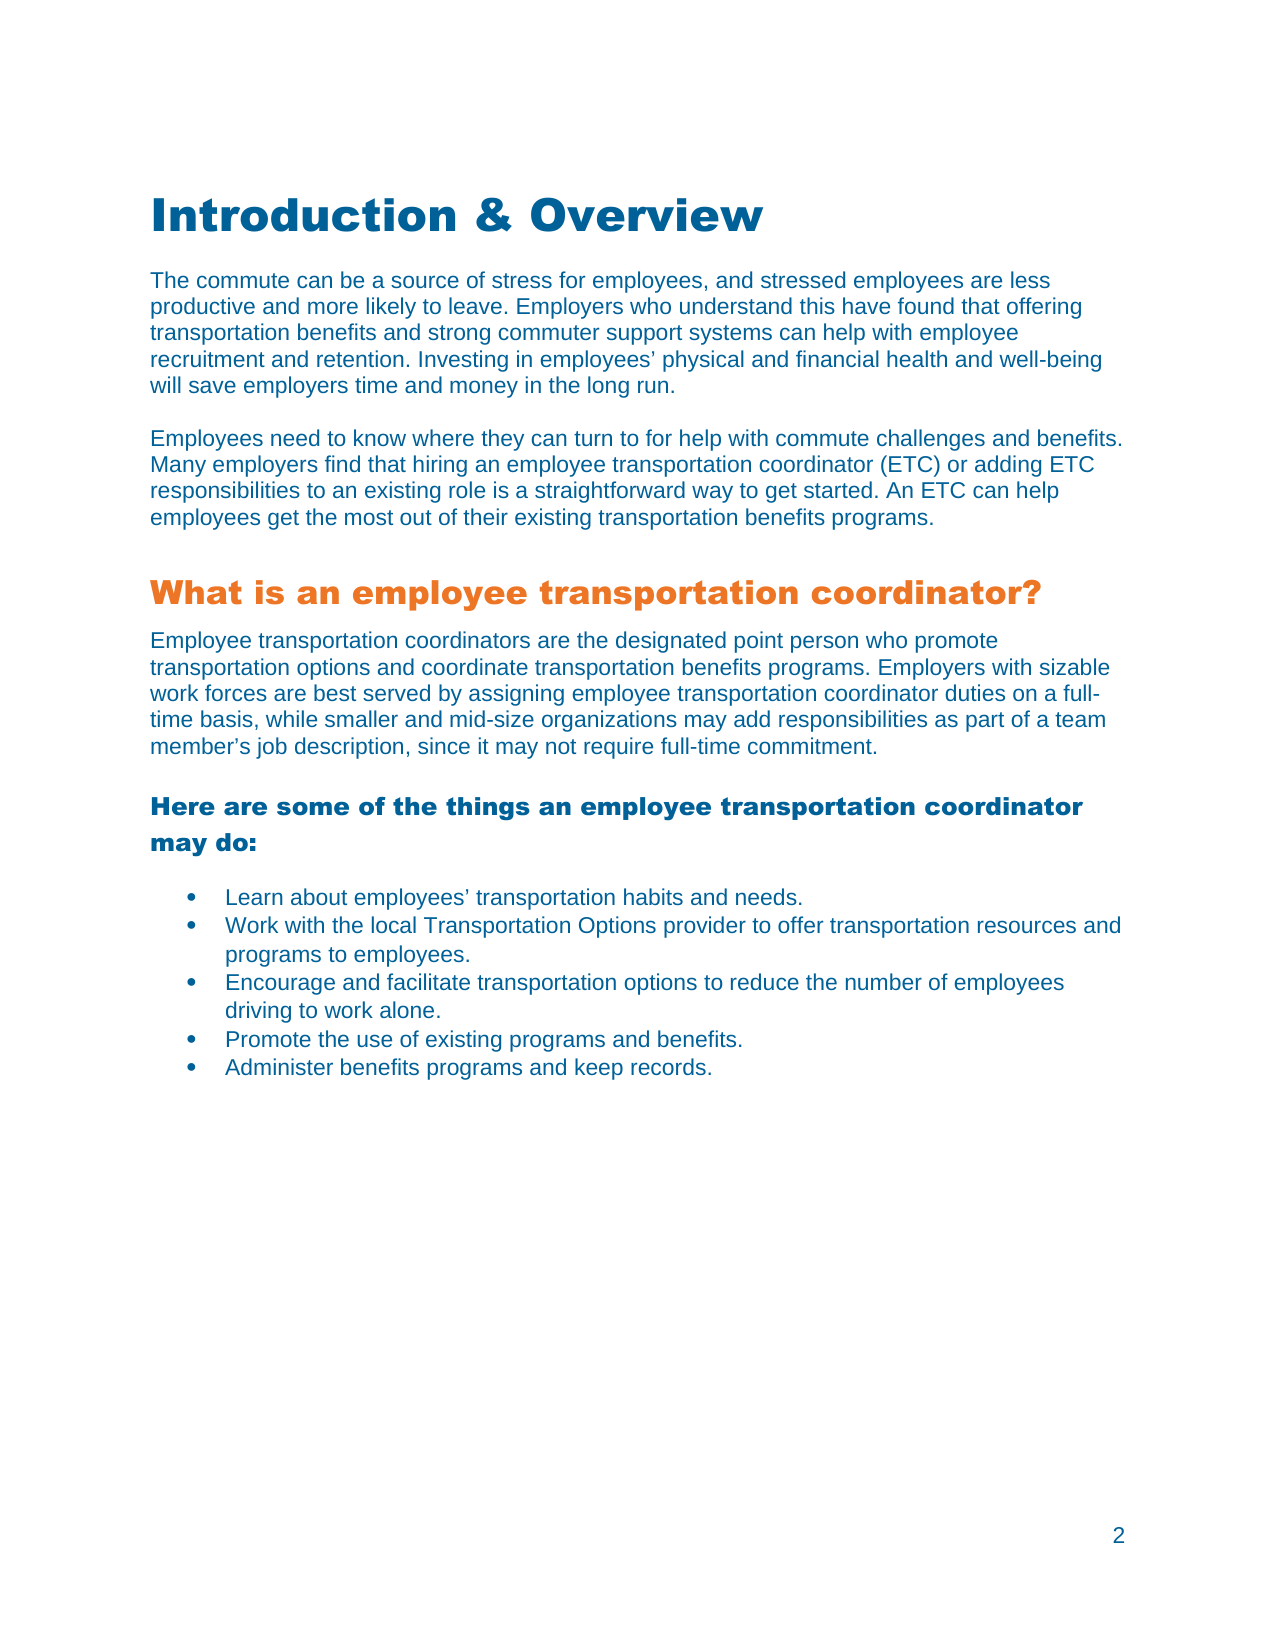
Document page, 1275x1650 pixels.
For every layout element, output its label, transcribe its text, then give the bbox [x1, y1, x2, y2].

subtitle Introduction & Overview [150, 192, 1125, 242]
text Promote the use of existing programs and benefits. [187, 1026, 1125, 1052]
text Learn about employees’ transportation habits and needs. [187, 884, 1125, 910]
text Employee transportation coordinators are the designated point person who promote transportation options and coordinate transportation benefits programs. Employers with sizable work forces are best served by assigning employee transportation coordinator duties on a full-time basis, while smaller and mid-size organizations may add responsibilities as part of a team member’s job description, since it may not require full-time commitment. [150, 627, 1125, 759]
text Work with the local Transportation Options provider to offer transportation resources and programs to employees. [187, 912, 1125, 967]
text The commute can be a source of stress for employees, and stressed employees are less productive and more likely to leave. Employers who understand this have found that offering transportation benefits and strong commuter support systems can help with employee recruitment and retention. Investing in employees’ physical and financial health and well-being will save employers time and money in the long run. [150, 267, 1125, 398]
text Encourage and facilitate transportation options to reduce the number of employees driving to work alone. [187, 969, 1125, 1024]
subtitle What is an employee transportation coordinator? [150, 568, 1125, 615]
text Employees need to know where they can turn to for help with commute challenges and benefits. Many employers find that hiring an employee transportation coordinator (ETC) or adding ETC responsibilities to an existing role is a straightforward way to get started. An ETC can help employees get the most out of their existing transportation benefits programs. [150, 425, 1125, 530]
text Administer benefits programs and keep records. [187, 1054, 1125, 1081]
subtitle Here are some of the things an employee transportation coordinator may do: [150, 788, 1125, 859]
